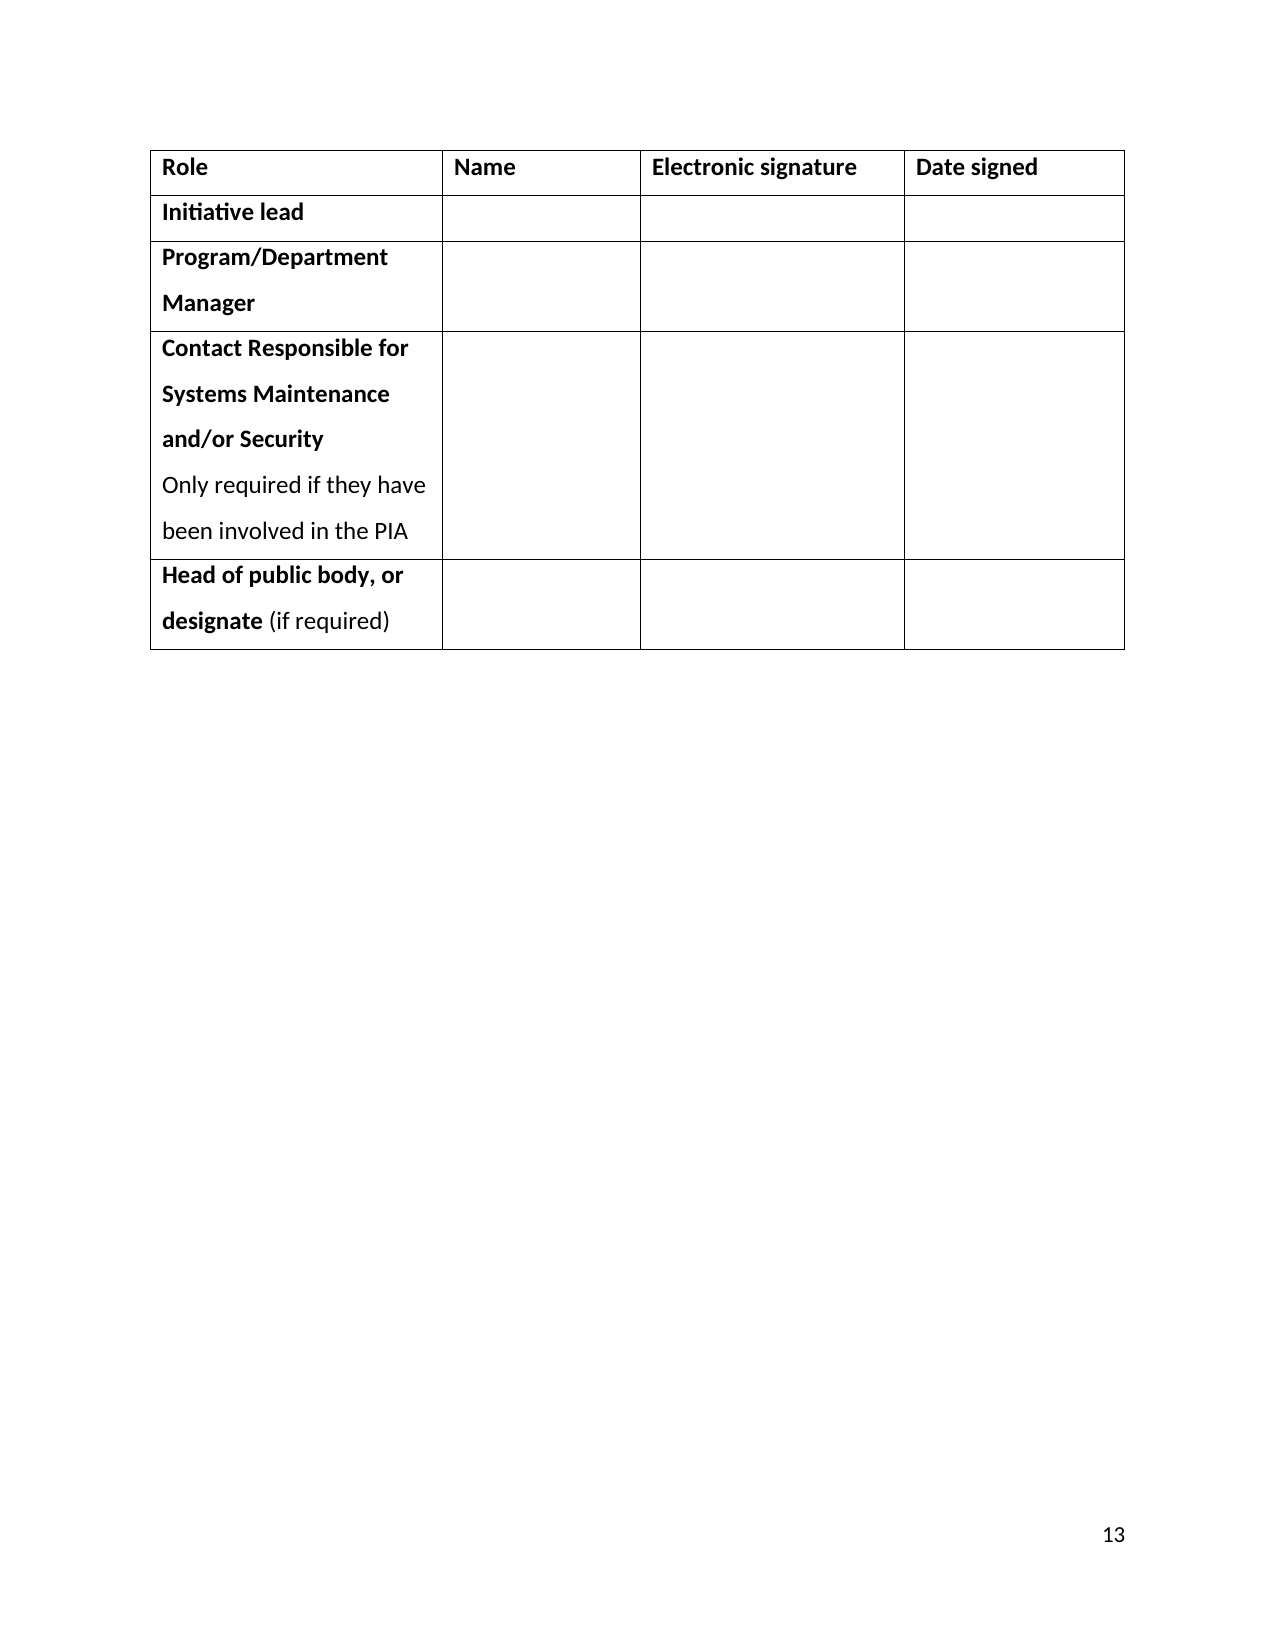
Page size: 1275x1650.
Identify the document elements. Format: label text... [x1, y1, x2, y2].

table_cell [443, 560, 640, 649]
table_header Date signed [905, 151, 1124, 195]
table_cell [443, 242, 640, 331]
table_header Electronic signature [641, 151, 904, 195]
table_cell [641, 332, 904, 558]
table_header Role [151, 151, 442, 195]
table_cell Initiative lead [151, 196, 442, 241]
table_cell Contact Responsible for Systems Maintenance and/or Security Only required if they have been involved in the PIA [151, 332, 442, 558]
table_cell [641, 560, 904, 649]
table_header Name [443, 151, 640, 195]
table_cell [443, 332, 640, 558]
table_cell Head of public body, or designate (if required) [151, 560, 442, 649]
table_cell [905, 196, 1124, 241]
table_cell [905, 560, 1124, 649]
table_cell [905, 242, 1124, 331]
table_cell [905, 332, 1124, 558]
table_cell [443, 196, 640, 241]
table_cell Program/Department Manager [151, 242, 442, 331]
table_cell [641, 196, 904, 241]
table_cell [641, 242, 904, 331]
